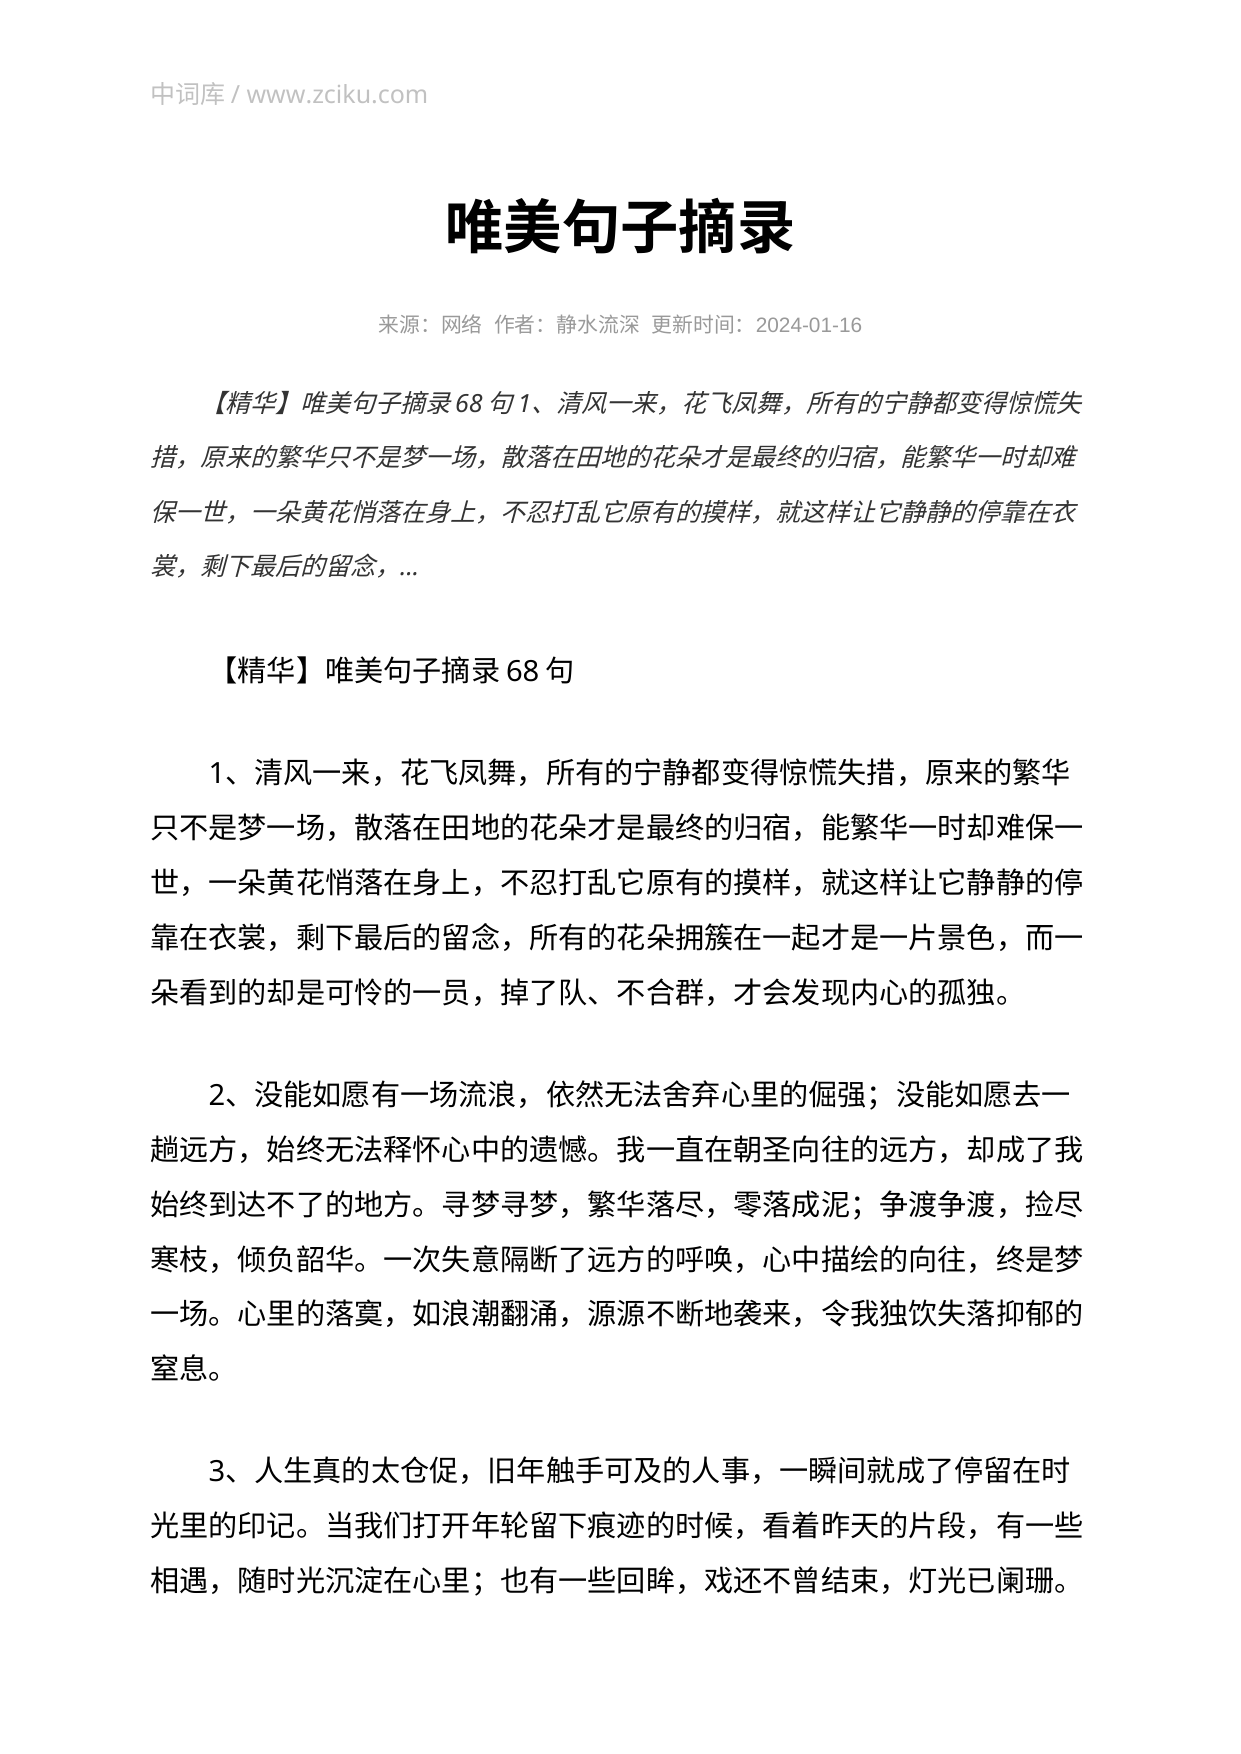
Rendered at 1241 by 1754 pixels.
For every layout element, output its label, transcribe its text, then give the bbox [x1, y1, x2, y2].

text 【精华】唯美句子摘录68句 [150, 648, 1090, 690]
text 1、清风一来，花飞凤舞，所有的宁静都变得惊慌失措，原来的繁华只不是梦一场，散落在田地的花朵才是最终的归宿，能繁华一时却难保一世，一朵黄花悄落在身上，不忍打乱它原有的摸样，就这样让它静静的停靠在衣裳，剩下最后的留念，所有的花朵拥簇在一起才是一片景色，而一朵看到的却是可怜的一员，掉了队、不合群，才会发现内心的孤独。 [150, 750, 1090, 1012]
text 【精华】唯美句子摘录68句1、清风一来，花飞凤舞，所有的宁静都变得惊慌失措，原来的繁华只不是梦一场，散落在田地的花朵才是最终的归宿，能繁华一时却难保一世，一朵黄花悄落在身上，不忍打乱它原有的摸样，就这样让它静静的停靠在衣裳，剩下最后的留念，... [150, 383, 1090, 583]
text 来源：网络 作者：静水流深 更新时间：2024-01-16 [150, 313, 1090, 337]
text 2、没能如愿有一场流浪，依然无法舍弃心里的倔强；没能如愿去一趟远方，始终无法释怀心中的遗憾。我一直在朝圣向往的远方，却成了我始终到达不了的地方。寻梦寻梦，繁华落尽，零落成泥；争渡争渡，捡尽寒枝，倾负韶华。一次失意隔断了远方的呼唤，心中描绘的向往，终是梦一场。心里的落寞，如浪潮翻涌，源源不断地袭来，令我独饮失落抑郁的窒息。 [150, 1071, 1090, 1388]
text 3、人生真的太仓促，旧年触手可及的人事，一瞬间就成了停留在时光里的印记。当我们打开年轮留下痕迹的时候，看着昨天的片段，有一些相遇，随时光沉淀在心里；也有一些回眸，戏还不曾结束，灯光已阑珊。 [150, 1448, 1090, 1600]
subtitle 唯美句子摘录 [150, 181, 1090, 266]
